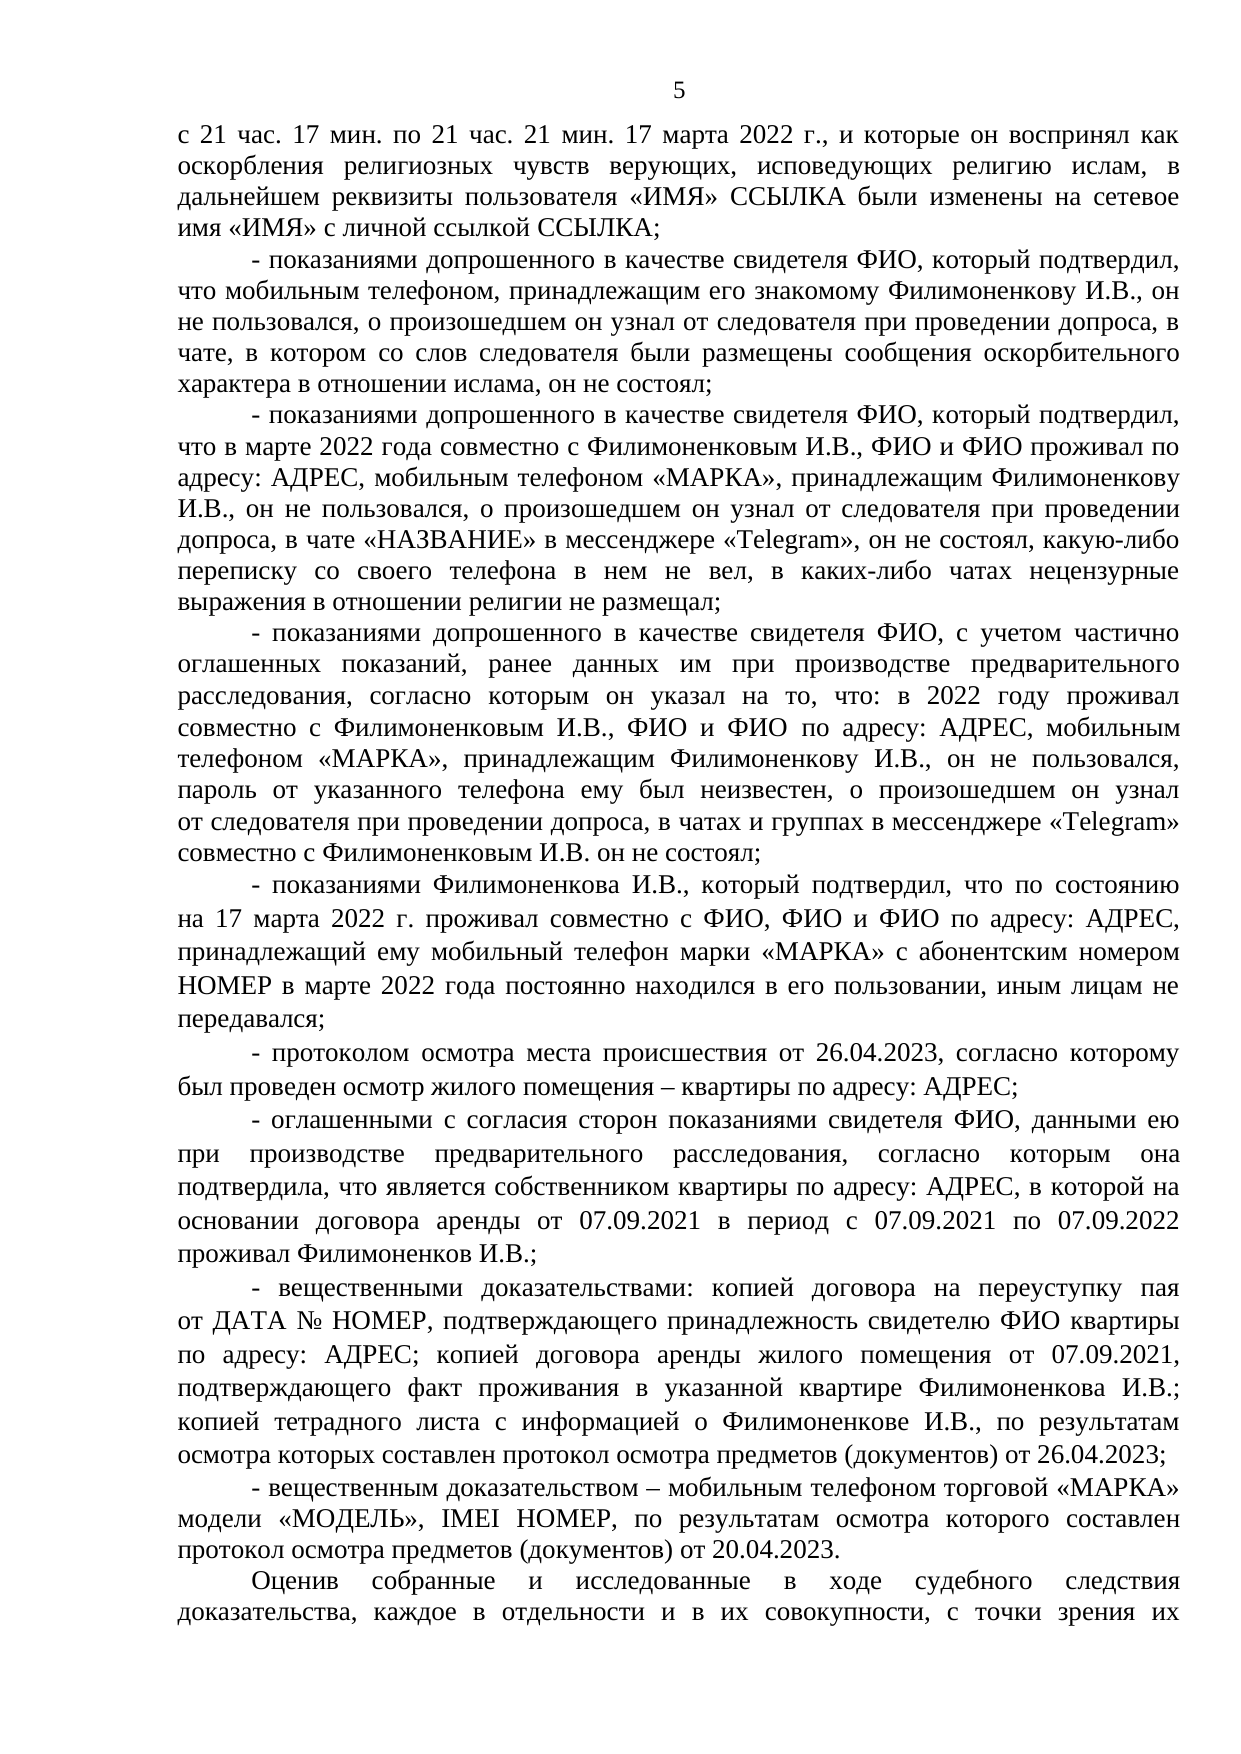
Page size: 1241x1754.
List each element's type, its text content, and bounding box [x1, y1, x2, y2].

text - показаниями допрошенного в качестве свидетеля ФИО, который подтвердил, что мобильным телефоном, принадлежащим его знакомому Филимоненкову И.В., он не пользовался, о произошедшем он узнал от следователя при проведении допроса, в чате, в котором со слов следователя были размещены сообщения оскорбительного характера в отношении ислама, он не состоял; [177, 243, 1181, 398]
text - вещественным доказательством – мобильным телефоном торговой «МАРКА» модели «МОДЕЛЬ», IMEI НОМЕР, по результатам осмотра которого составлен протокол осмотра предметов (документов) от 20.04.2023. [177, 1471, 1181, 1564]
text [177, 118, 1181, 243]
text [177, 1564, 1181, 1626]
text - протоколом осмотра места происшествия от 26.04.2023, согласно которому был проведен осмотр жилого помещения – квартиры по адресу: АДРЕС; [177, 1034, 1181, 1102]
text - вещественными доказательствами: копией договора на переуступку пая от ДАТА № НОМЕР, подтверждающего принадлежность свидетелю ФИО квартиры по адресу: АДРЕС; копией договора аренды жилого помещения от 07.09.2021, подтверждающего факт проживания в указанной квартире Филимоненкова И.В.; копией тетрадного листа с информацией о Филимоненкове И.В., по результатам осмотра которых составлен протокол осмотра предметов (документов) от 26.04.2023; [177, 1269, 1181, 1471]
text - оглашенными с согласия сторон показаниями свидетеля ФИО, данными ею при производстве предварительного расследования, согласно которым она подтвердила, что является собственником квартиры по адресу: АДРЕС, в которой на основании договора аренды от 07.09.2021 в период с 07.09.2021 по 07.09.2022 проживал Филимоненков И.В.; [177, 1102, 1181, 1269]
text - показаниями Филимоненкова И.В., который подтвердил, что по состоянию на 17 марта 2022 г. проживал совместно с ФИО, ФИО и ФИО по адресу: АДРЕС, принадлежащий ему мобильный телефон марки «МАРКА» с абонентским номером НОМЕР в марте 2022 года постоянно находился в его пользовании, иным лицам не передавался; [177, 867, 1181, 1034]
text - показаниями допрошенного в качестве свидетеля ФИО, который подтвердил, что в марте 2022 года совместно с Филимоненковым И.В., ФИО и ФИО проживал по адресу: АДРЕС, мобильным телефоном «МАРКА», принадлежащим Филимоненкову И.В., он не пользовался, о произошедшем он узнал от следователя при проведении допроса, в чате «НАЗВАНИЕ» в мессенджере «Telegram», он не состоял, какую-либо переписку со своего телефона в нем не вел, в каких-либо чатах нецензурные выражения в отношении религии не размещал; [177, 398, 1181, 616]
text - показаниями допрошенного в качестве свидетеля ФИО, с учетом частично оглашенных показаний, ранее данных им при производстве предварительного расследования, согласно которым он указал на то, что: в 2022 году проживал совместно с Филимоненковым И.В., ФИО и ФИО по адресу: АДРЕС, мобильным телефоном «МАРКА», принадлежащим Филимоненкову И.В., он не пользовался, пароль от указанного телефона ему был неизвестен, о произошедшем он узнал от следователя при проведении допроса, в чатах и группах в мессенджере «Telegram» совместно с Филимоненковым И.В. он не состоял; [177, 616, 1181, 867]
